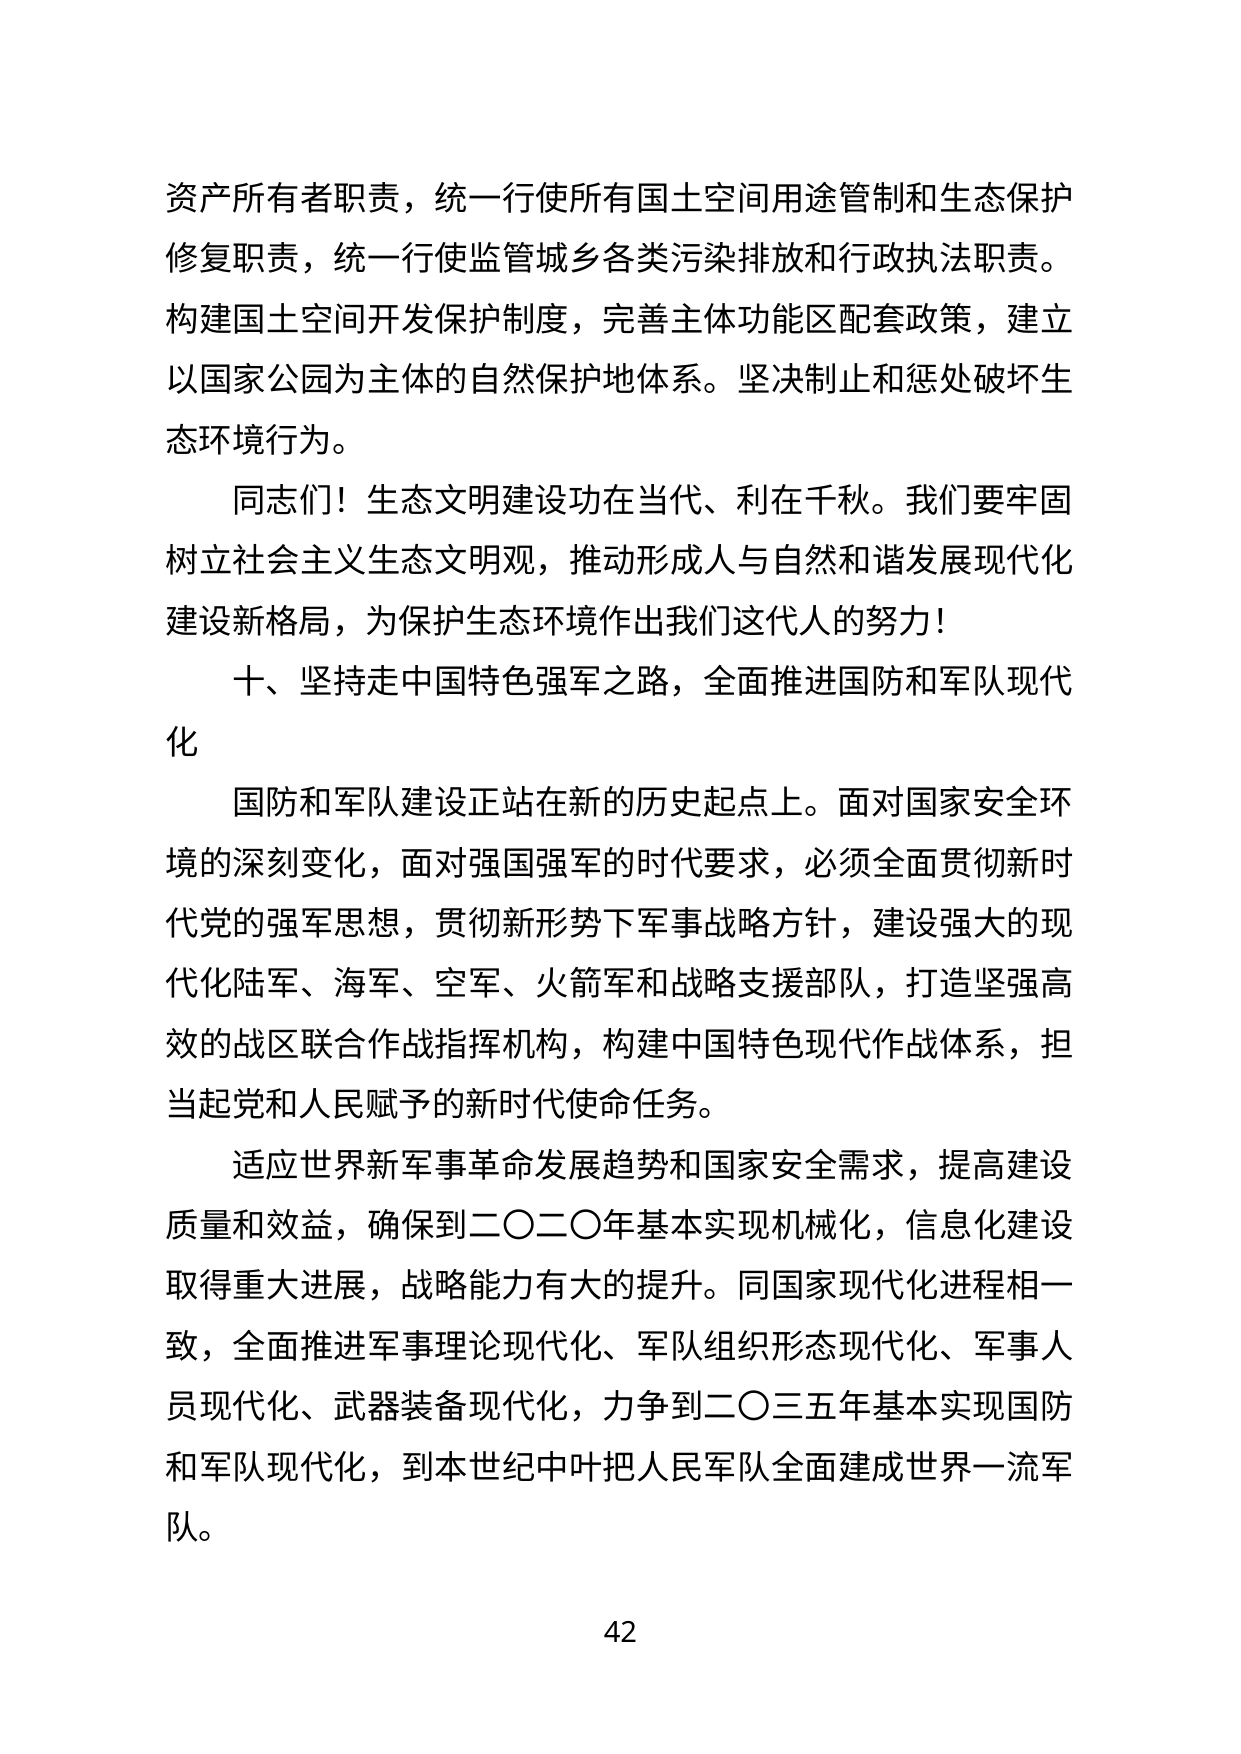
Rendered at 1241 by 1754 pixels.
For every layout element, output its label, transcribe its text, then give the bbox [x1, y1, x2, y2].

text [165, 162, 1075, 464]
text 十、坚持走中国特色强军之路，全面推进国防和军队现代化 [165, 645, 1075, 766]
text 适应世界新军事革命发展趋势和国家安全需求，提高建设质量和效益，确保到二〇二〇年基本实现机械化，信息化建设取得重大进展，战略能力有大的提升。同国家现代化进程相一致，全面推进军事理论现代化、军队组织形态现代化、军事人员现代化、武器装备现代化，力争到二〇三五年基本实现国防和军队现代化，到本世纪中叶把人民军队全面建成世界一流军队。 [165, 1129, 1075, 1552]
text 国防和军队建设正站在新的历史起点上。面对国家安全环境的深刻变化，面对强国强军的时代要求，必须全面贯彻新时代党的强军思想，贯彻新形势下军事战略方针，建设强大的现代化陆军、海军、空军、火箭军和战略支援部队，打造坚强高效的战区联合作战指挥机构，构建中国特色现代作战体系，担当起党和人民赋予的新时代使命任务。 [165, 766, 1075, 1129]
text 同志们！生态文明建设功在当代、利在千秋。我们要牢固树立社会主义生态文明观，推动形成人与自然和谐发展现代化建设新格局，为保护生态环境作出我们这代人的努力！ [165, 464, 1075, 645]
